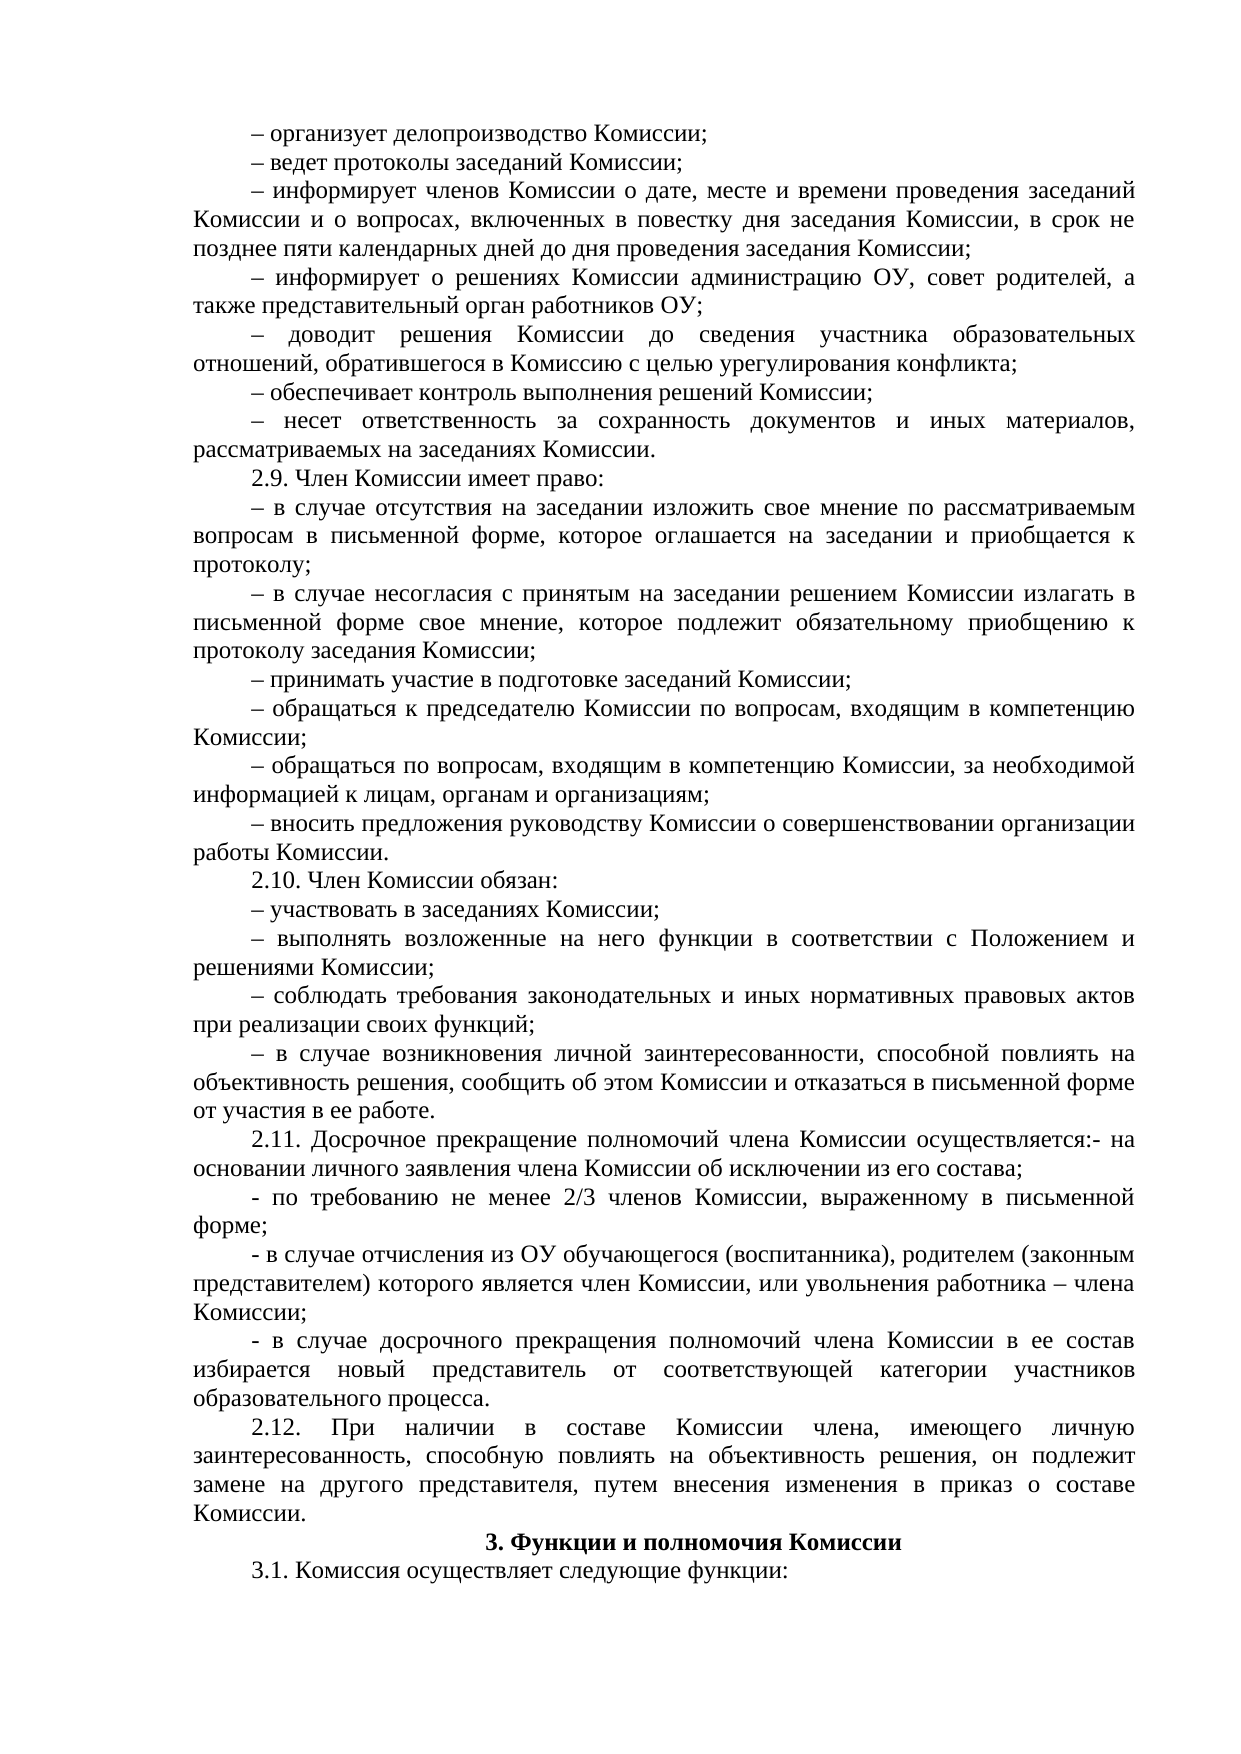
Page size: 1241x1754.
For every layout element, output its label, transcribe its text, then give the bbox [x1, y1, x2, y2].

text – в случае отсутствия на заседании изложить свое мнение по рассматриваемым вопросам в письменной форме, которое оглашается на заседании и приобщается к протоколу; [193, 492, 1136, 578]
text – участвовать в заседаниях Комиссии; [193, 894, 1136, 923]
text – выполнять возложенные на него функции в соответствии с Положением и решениями Комиссии; [193, 923, 1136, 981]
text – доводит решения Комиссии до сведения участника образовательных отношений, обратившегося в Комиссию с целью урегулирования конфликта; [193, 319, 1136, 377]
text – информирует членов Комиссии о дате, месте и времени проведения заседаний Комиссии и о вопросах, включенных в повестку дня заседания Комиссии, в срок не позднее пяти календарных дней до дня проведения заседания Комиссии; [193, 176, 1136, 262]
text – ведет протоколы заседаний Комиссии; [193, 147, 1136, 176]
text 2.11. Досрочное прекращение полномочий члена Комиссии осуществляется:- на основании личного заявления члена Комиссии об исключении из его состава; [193, 1124, 1136, 1182]
text – принимать участие в подготовке заседаний Комиссии; [193, 664, 1136, 693]
text – организует делопроизводство Комиссии; [193, 118, 1136, 147]
text – обращаться по вопросам, входящим в компетенцию Комиссии, за необходимой информацией к лицам, органам и организациям; [193, 751, 1136, 808]
text – обращаться к председателю Комиссии по вопросам, входящим в компетенцию Комиссии; [193, 693, 1136, 751]
text - в случае досрочного прекращения полномочий члена Комиссии в ее состав избирается новый представитель от соответствующей категории участников образовательного процесса. [193, 1326, 1136, 1412]
text 3. Функции и полномочия Комиссии [193, 1527, 1136, 1556]
text 2.9. Член Комиссии имеет право: [193, 463, 1136, 492]
text – несет ответственность за сохранность документов и иных материалов, рассматриваемых на заседаниях Комиссии. [193, 406, 1136, 463]
text – обеспечивает контроль выполнения решений Комиссии; [193, 377, 1136, 406]
text – в случае несогласия с принятым на заседании решением Комиссии излагать в письменной форме свое мнение, которое подлежит обязательному приобщению к протоколу заседания Комиссии; [193, 578, 1136, 664]
text 3.1. Комиссия осуществляет следующие функции: [193, 1556, 1136, 1584]
text – в случае возникновения личной заинтересованности, способной повлиять на объективность решения, сообщить об этом Комиссии и отказаться в письменной форме от участия в ее работе. [193, 1038, 1136, 1124]
text – вносить предложения руководству Комиссии о совершенствовании организации работы Комиссии. [193, 808, 1136, 866]
text 2.12. При наличии в составе Комиссии члена, имеющего личную заинтересованность, способную повлиять на объективность решения, он подлежит замене на другого представителя, путем внесения изменения в приказ о составе Комиссии. [193, 1412, 1136, 1527]
text – информирует о решениях Комиссии администрацию ОУ, совет родителей, а также представительный орган работников ОУ; [193, 262, 1136, 319]
text - по требованию не менее 2/3 членов Комиссии, выраженному в письменной форме; [193, 1182, 1136, 1239]
text 2.10. Член Комиссии обязан: [193, 866, 1136, 894]
text – соблюдать требования законодательных и иных нормативных правовых актов при реализации своих функций; [193, 981, 1136, 1038]
text - в случае отчисления из ОУ обучающегося (воспитанника), родителем (законным представителем) которого является член Комиссии, или увольнения работника – члена Комиссии; [193, 1239, 1136, 1326]
